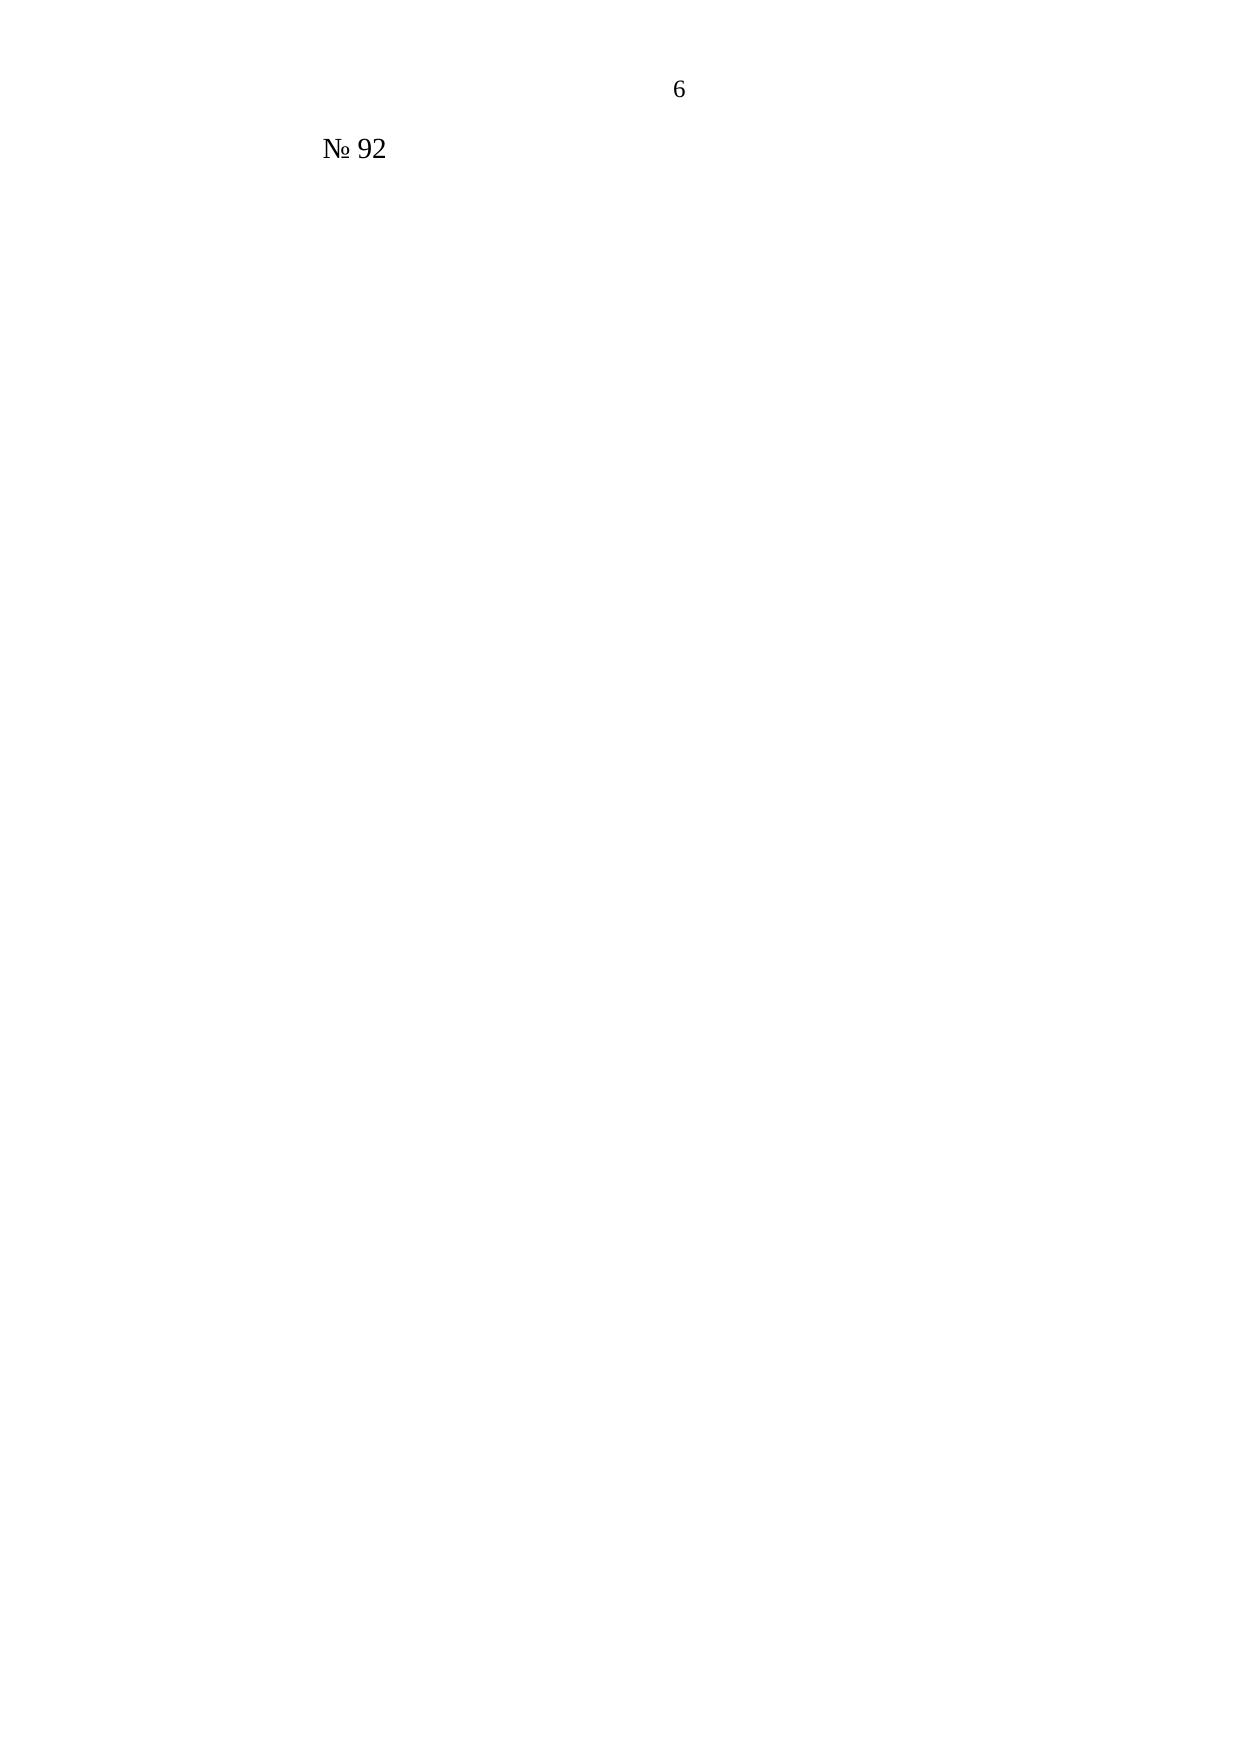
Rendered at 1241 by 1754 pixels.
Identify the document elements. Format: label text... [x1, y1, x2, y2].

text № 92 [177, 131, 458, 165]
